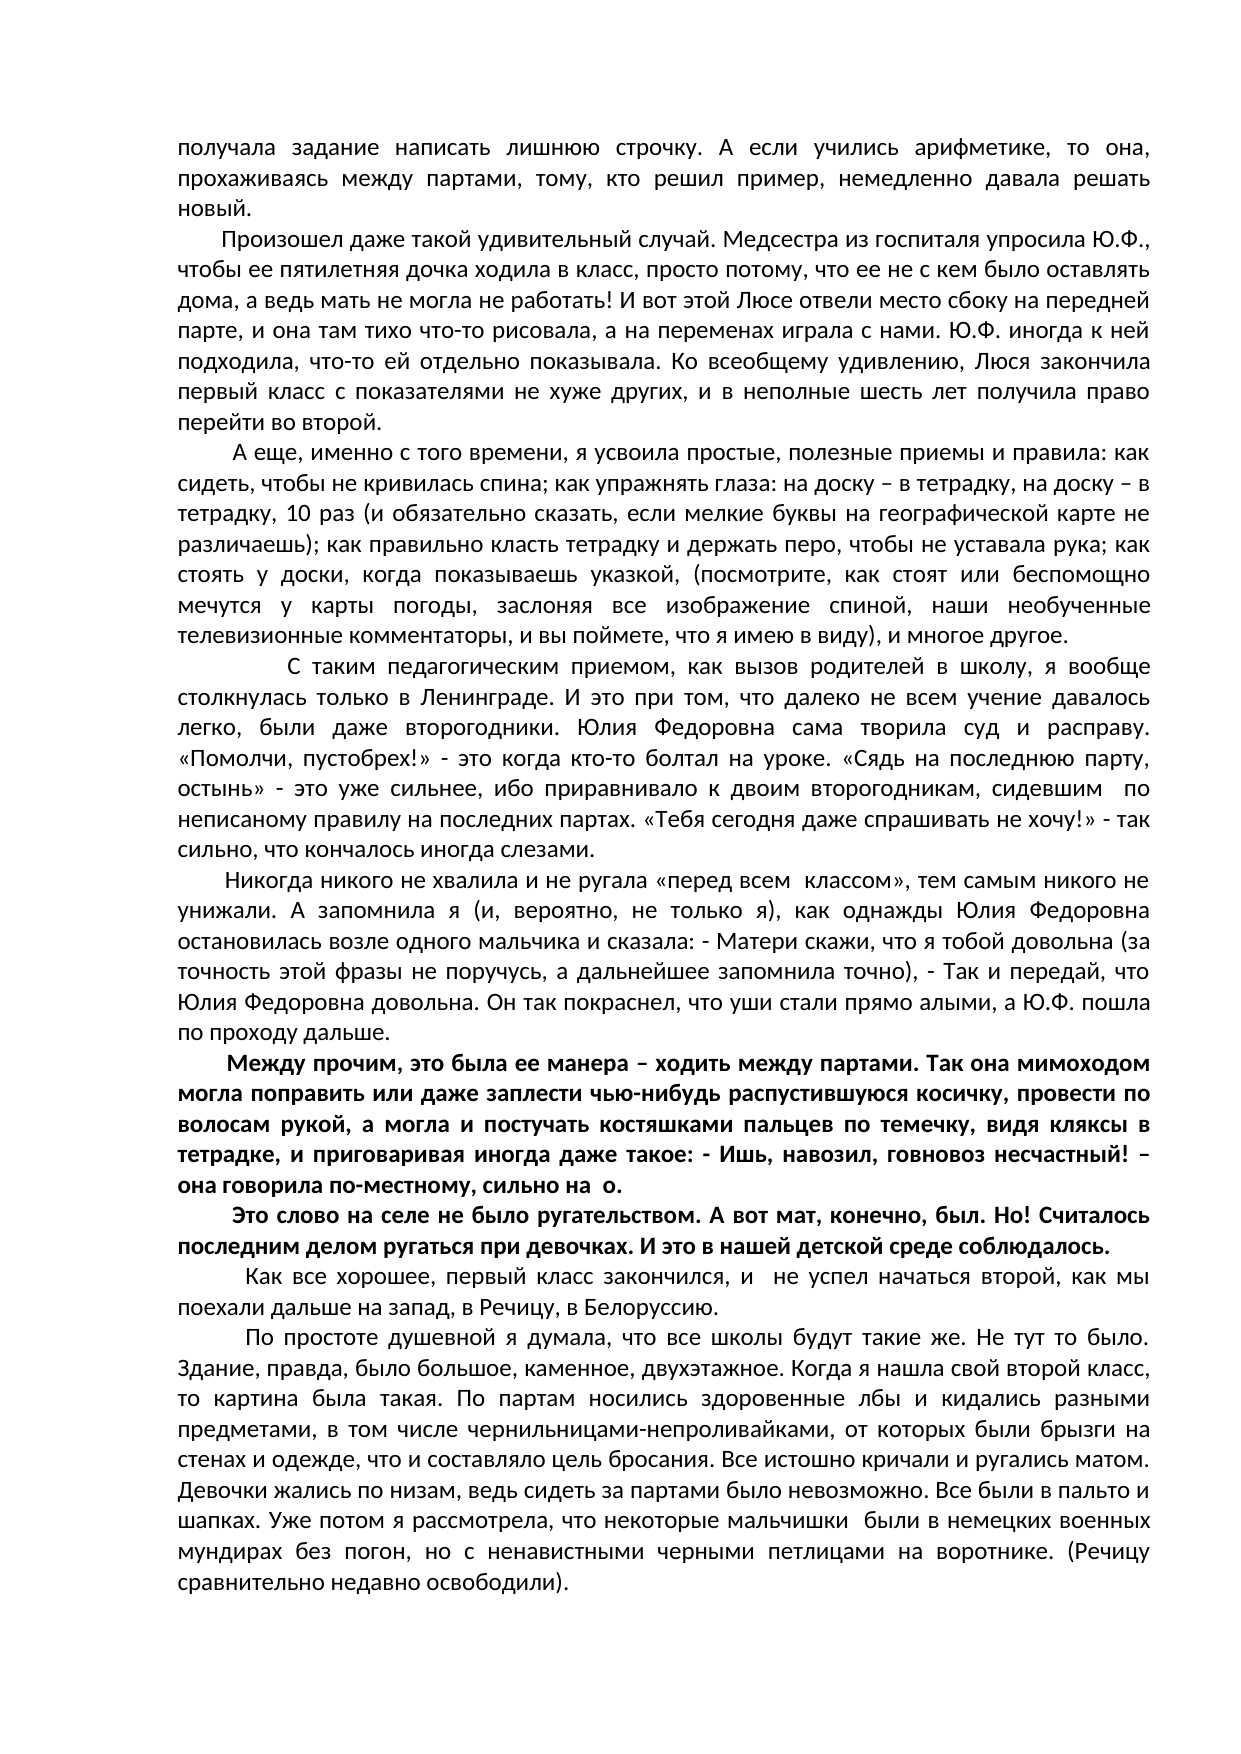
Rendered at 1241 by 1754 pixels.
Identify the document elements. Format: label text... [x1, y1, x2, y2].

text Как все хорошее, первый класс закончился, и не успел начаться второй, как мы поехали дальше на запад, в Речицу, в Белоруссию. [177, 1261, 1152, 1322]
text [177, 131, 1152, 223]
text Никогда никого не хвалила и не ругала «перед всем классом», тем самым никого не унижали. А запомнила я (и, вероятно, не только я), как однажды Юлия Федоровна остановилась возле одного мальчика и сказала: - Матери скажи, что я тобой довольна (за точность этой фразы не поручусь, а дальнейшее запомнила точно), - Так и передай, что Юлия Федоровна довольна. Он так покраснел, что уши стали прямо алыми, а Ю.Ф. пошла по проходу дальше. [177, 864, 1152, 1047]
text По простоте душевной я думала, что все школы будут такие же. Не тут то было. Здание, правда, было большое, каменное, двухэтажное. Когда я нашла свой второй класс, то картина была такая. По партам носились здоровенные лбы и кидались разными предметами, в том числе чернильницами-непроливайками, от которых были брызги на стенах и одежде, что и составляло цель бросания. Все истошно кричали и ругались матом. Девочки жались по низам, ведь сидеть за партами было невозможно. Все были в пальто и шапках. Уже потом я рассмотрела, что некоторые мальчишки были в немецких военных мундирах без погон, но с ненавистными черными петлицами на воротнике. (Речицу сравнительно недавно освободили). [177, 1322, 1152, 1596]
text Между прочим, это была ее манера – ходить между партами. Так она мимоходом могла поправить или даже заплести чью-нибудь распустившуюся косичку, провести по волосам рукой, а могла и постучать костяшками пальцев по темечку, видя кляксы в тетрадке, и приговаривая иногда даже такое: - Ишь, навозил, говновоз несчастный! – она говорила по-местному, сильно на о. [177, 1047, 1152, 1199]
text А еще, именно с того времени, я усвоила простые, полезные приемы и правила: как сидеть, чтобы не кривилась спина; как упражнять глаза: на доску – в тетрадку, на доску – в тетрадку, 10 раз (и обязательно сказать, если мелкие буквы на географической карте не различаешь); как правильно класть тетрадку и держать перо, чтобы не уставала рука; как стоять у доски, когда показываешь указкой, (посмотрите, как стоят или беспомощно мечутся у карты погоды, заслоняя все изображение спиной, наши необученные телевизионные комментаторы, и вы поймете, что я имею в виду), и многое другое. [177, 436, 1152, 650]
text С таким педагогическим приемом, как вызов родителей в школу, я вообще столкнулась только в Ленинграде. И это при том, что далеко не всем учение давалось легко, были даже второгодники. Юлия Федоровна сама творила суд и расправу. «Помолчи, пустобрех!» - это когда кто-то болтал на уроке. «Сядь на последнюю парту, остынь» - это уже сильнее, ибо приравнивало к двоим второгодникам, сидевшим по неписаному правилу на последних партах. «Тебя сегодня даже спрашивать не хочу!» - так сильно, что кончалось иногда слезами. [177, 650, 1152, 864]
text Произошел даже такой удивительный случай. Медсестра из госпиталя упросила Ю.Ф., чтобы ее пятилетняя дочка ходила в класс, просто потому, что ее не с кем было оставлять дома, а ведь мать не могла не работать! И вот этой Люсе отвели место сбоку на передней парте, и она там тихо что-то рисовала, а на переменах играла с нами. Ю.Ф. иногда к ней подходила, что-то ей отдельно показывала. Ко всеобщему удивлению, Люся закончила первый класс с показателями не хуже других, и в неполные шесть лет получила право перейти во второй. [177, 223, 1152, 436]
text Это слово на селе не было ругательством. А вот мат, конечно, был. Но! Считалось последним делом ругаться при девочках. И это в нашей детской среде соблюдалось. [177, 1199, 1152, 1261]
